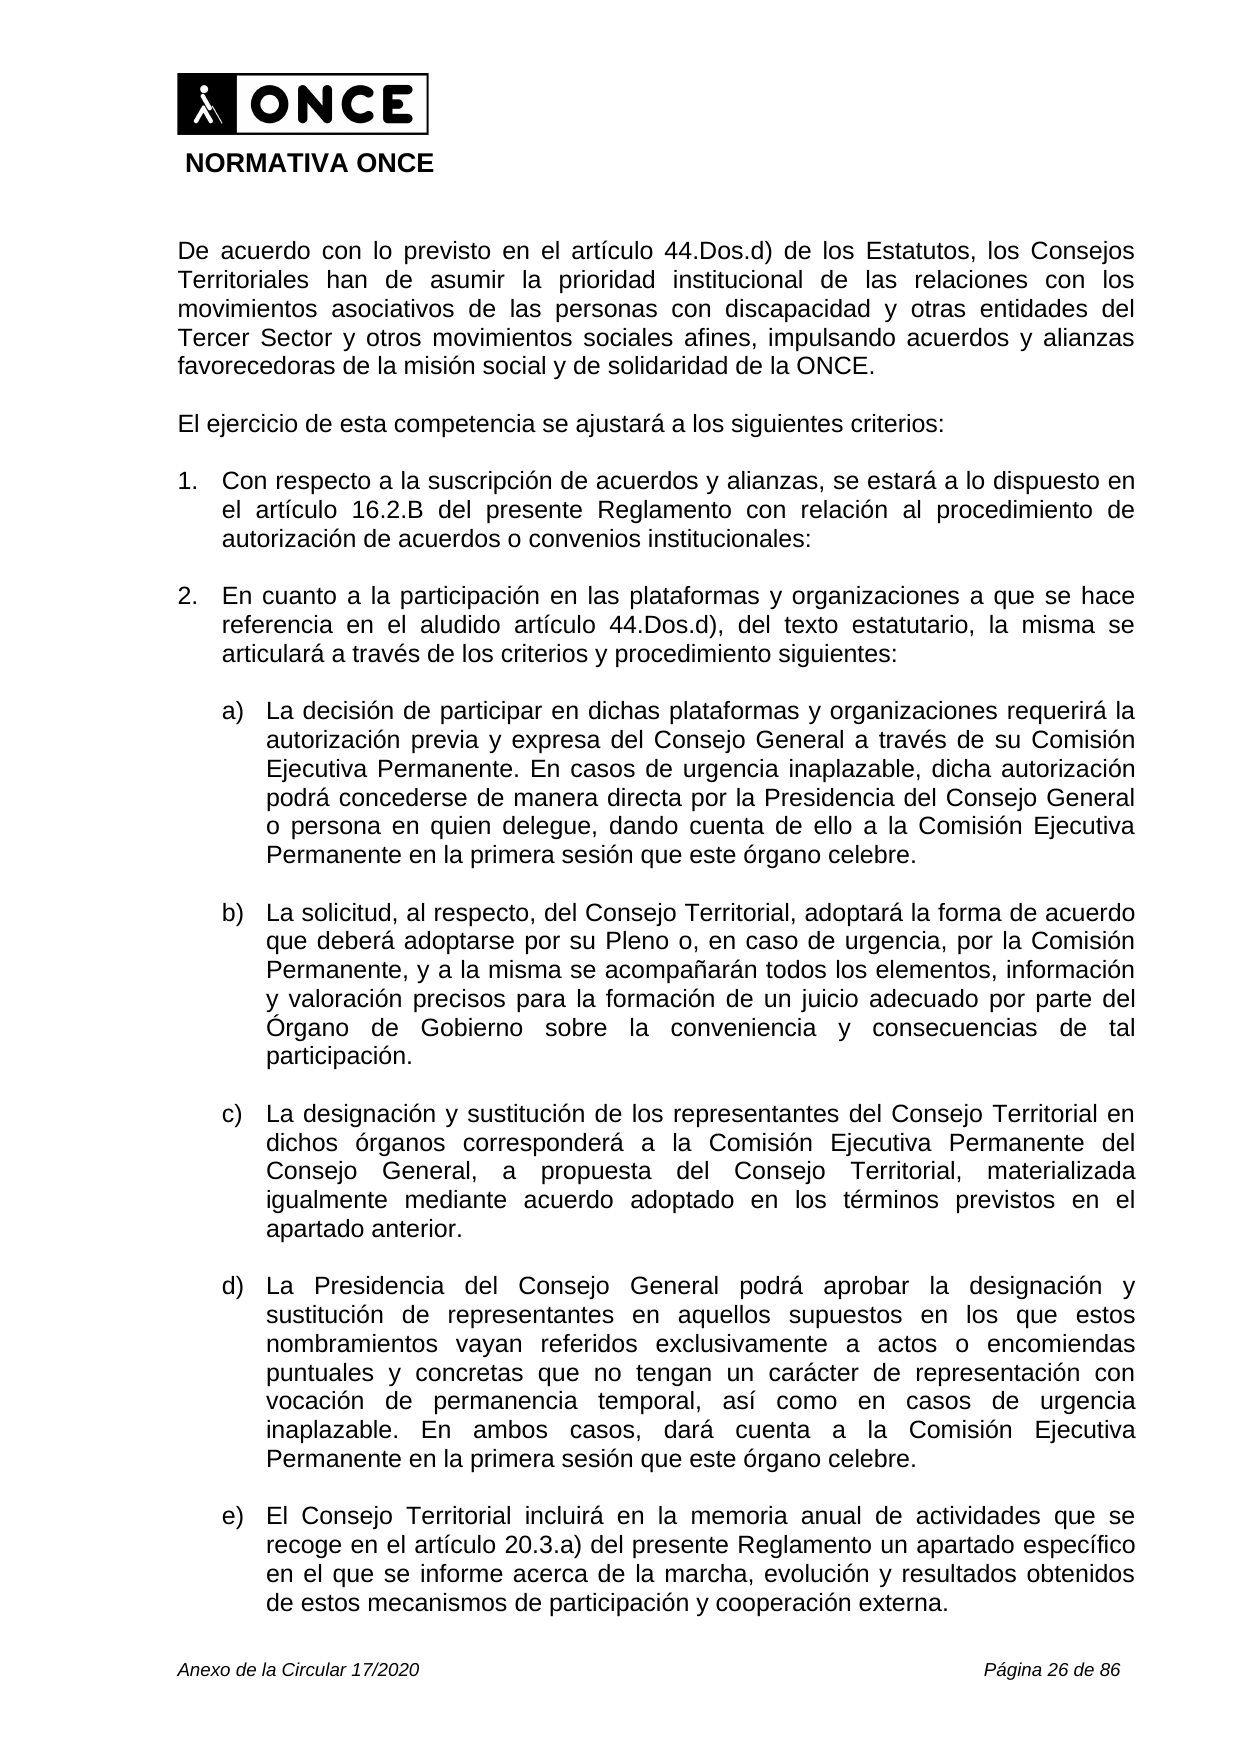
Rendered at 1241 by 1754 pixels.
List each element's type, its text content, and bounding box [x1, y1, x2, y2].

text e) El Consejo Territorial incluirá en la memoria anual de actividades que se recoge en el artículo 20.3.a) del presente Reglamento un apartado específico en el que se informe acerca de la marcha, evolución y resultados obtenidos de estos mecanismos de participación y cooperación externa. [222, 1501, 1137, 1616]
text b) La solicitud, al respecto, del Consejo Territorial, adoptará la forma de acuerdo que deberá adoptarse por su Pleno o, en caso de urgencia, por la Comisión Permanente, y a la misma se acompañarán todos los elementos, información y valoración precisos para la formación de un juicio adecuado por parte del Órgano de Gobierno sobre la conveniencia y consecuencias de tal participación. [222, 897, 1137, 1070]
text c) La designación y sustitución de los representantes del Consejo Territorial en dichos órganos corresponderá a la Comisión Ejecutiva Permanente del Consejo General, a propuesta del Consejo Territorial, materializada igualmente mediante acuerdo adoptado en los términos previstos en el apartado anterior. [222, 1099, 1137, 1242]
text El ejercicio de esta competencia se ajustará a los siguientes criterios: [177, 409, 1137, 437]
text 2. En cuanto a la participación en las plataformas y organizaciones a que se hace referencia en el aludido artículo 44.Dos.d), del texto estatutario, la misma se articulará a través de los criterios y procedimiento siguientes: [177, 581, 1137, 667]
picture [177, 73, 429, 135]
text 1. Con respecto a la suscripción de acuerdos y alianzas, se estará a lo dispuesto en el artículo 16.2.B del presente Reglamento con relación al procedimiento de autorización de acuerdos o convenios institucionales: [177, 466, 1137, 552]
text a) La decisión de participar en dichas plataformas y organizaciones requerirá la autorización previa y expresa del Consejo General a través de su Comisión Ejecutiva Permanente. En casos de urgencia inaplazable, dicha autorización podrá concederse de manera directa por la Presidencia del Consejo General o persona en quien delegue, dando cuenta de ello a la Comisión Ejecutiva Permanente en la primera sesión que este órgano celebre. [222, 696, 1137, 869]
text De acuerdo con lo previsto en el artículo 44.Dos.d) de los Estatutos, los Consejos Territoriales han de asumir la prioridad institucional de las relaciones con los movimientos asociativos de las personas con discapacidad y otras entidades del Tercer Sector y otros movimientos sociales afines, impulsando acuerdos y alianzas favorecedoras de la misión social y de solidaridad de la ONCE. [177, 236, 1137, 380]
text d) La Presidencia del Consejo General podrá aprobar la designación y sustitución de representantes en aquellos supuestos en los que estos nombramientos vayan referidos exclusivamente a actos o encomiendas puntuales y concretas que no tengan un carácter de representación con vocación de permanencia temporal, así como en casos de urgencia inaplazable. En ambos casos, dará cuenta a la Comisión Ejecutiva Permanente en la primera sesión que este órgano celebre. [222, 1271, 1137, 1472]
